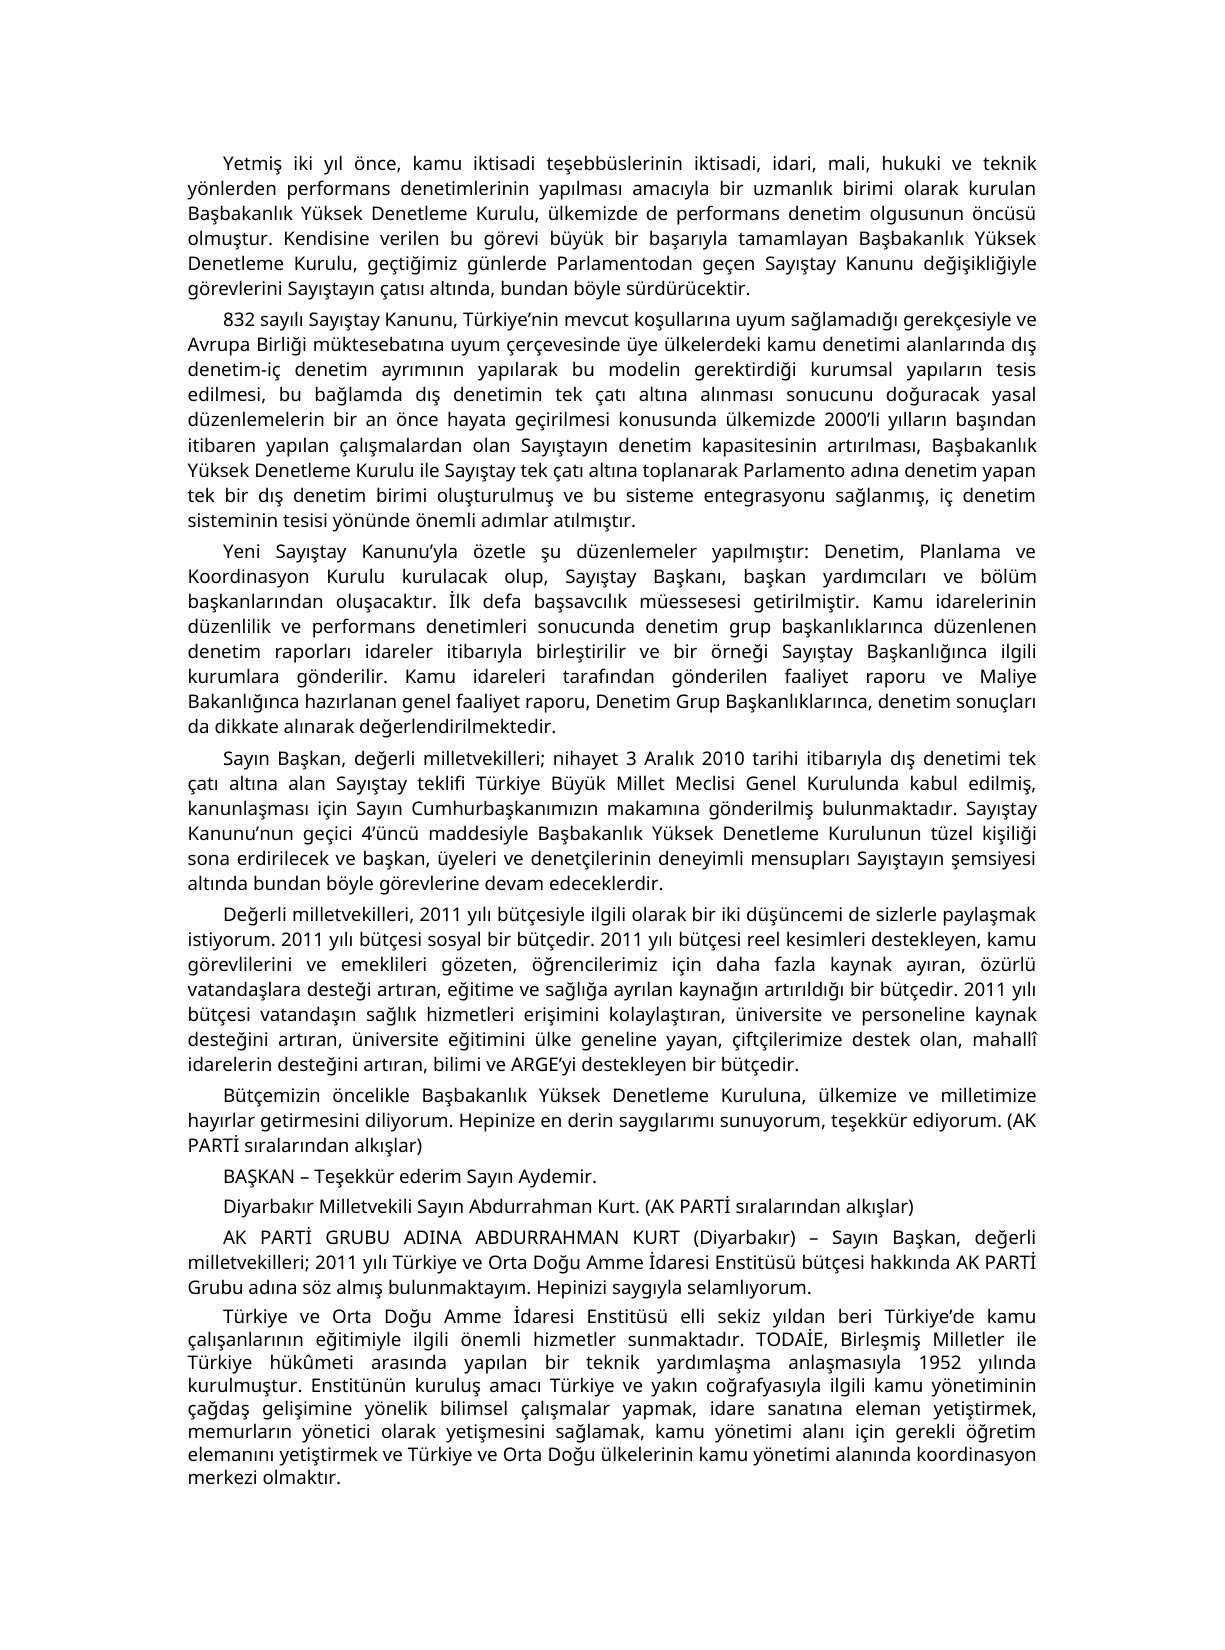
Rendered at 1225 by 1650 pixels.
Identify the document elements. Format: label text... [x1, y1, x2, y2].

text Türkiye ve Orta Doğu Amme İdaresi Enstitüsü elli sekiz yıldan beri Türkiye’de kamu çalışanlarının eğitimiyle ilgili önemli hizmetler sunmaktadır. TODAİE, Birleşmiş Milletler ile Türkiye hükûmeti arasında yapılan bir teknik yardımlaşma anlaşmasıyla 1952 yılında kurulmuştur. Enstitünün kuruluş amacı Türkiye ve yakın coğrafyasıyla ilgili kamu yönetiminin çağdaş gelişimine yönelik bilimsel çalışmalar yapmak, idare sanatına eleman yetiştirmek, memurların yönetici olarak yetişmesini sağlamak, kamu yönetimi alanı için gerekli öğretim elemanını yetiştirmek ve Türkiye ve Orta Doğu ülkelerinin kamu yönetimi alanında koordinasyon merkezi olmaktır. [187, 1306, 1037, 1489]
text Yeni Sayıştay Kanunu’yla özetle şu düzenlemeler yapılmıştır: Denetim, Planlama ve Koordinasyon Kurulu kurulacak olup, Sayıştay Başkanı, başkan yardımcıları ve bölüm başkanlarından oluşacaktır. İlk defa başsavcılık müessesesi getirilmiştir. Kamu idarelerinin düzenlilik ve performans denetimleri sonucunda denetim grup başkanlıklarınca düzenlenen denetim raporları idareler itibarıyla birleştirilir ve bir örneği Sayıştay Başkanlığınca ilgili kurumlara gönderilir. Kamu idareleri tarafından gönderilen faaliyet raporu ve Maliye Bakanlığınca hazırlanan genel faaliyet raporu, Denetim Grup Başkanlıklarınca, denetim sonuçları da dikkate alınarak değerlendirilmektedir. [187, 538, 1037, 739]
text Diyarbakır Milletvekili Sayın Abdurrahman Kurt. (AK PARTİ sıralarından alkışlar) [187, 1194, 1037, 1219]
text 832 sayılı Sayıştay Kanunu, Türkiye’nin mevcut koşullarına uyum sağlamadığı gerekçesiyle ve Avrupa Birliği müktesebatına uyum çerçevesinde üye ülkelerdeki kamu denetimi alanlarında dış denetim-iç denetim ayrımının yapılarak bu modelin gerektirdiği kurumsal yapıların tesis edilmesi, bu bağlamda dış denetimin tek çatı altına alınması sonucunu doğuracak yasal düzenlemelerin bir an önce hayata geçirilmesi konusunda ülkemizde 2000’li yılların başından itibaren yapılan çalışmalardan olan Sayıştayın denetim kapasitesinin artırılması, Başbakanlık Yüksek Denetleme Kurulu ile Sayıştay tek çatı altına toplanarak Parlamento adına denetim yapan tek bir dış denetim birimi oluşturulmuş ve bu sisteme entegrasyonu sağlanmış, iç denetim sisteminin tesisi yönünde önemli adımlar atılmıştır. [187, 306, 1037, 532]
text Sayın Başkan, değerli milletvekilleri; nihayet 3 Aralık 2010 tarihi itibarıyla dış denetimi tek çatı altına alan Sayıştay teklifi Türkiye Büyük Millet Meclisi Genel Kurulunda kabul edilmiş, kanunlaşması için Sayın Cumhurbaşkanımızın makamına gönderilmiş bulunmaktadır. Sayıştay Kanunu’nun geçici 4’üncü maddesiyle Başbakanlık Yüksek Denetleme Kurulunun tüzel kişiliği sona erdirilecek ve başkan, üyeleri ve denetçilerinin deneyimli mensupları Sayıştayın şemsiyesi altında bundan böyle görevlerine devam edeceklerdir. [187, 745, 1037, 896]
text Yetmiş iki yıl önce, kamu iktisadi teşebbüslerinin iktisadi, idari, mali, hukuki ve teknik yönlerden performans denetimlerinin yapılması amacıyla bir uzmanlık birimi olarak kurulan Başbakanlık Yüksek Denetleme Kurulu, ülkemizde de performans denetim olgusunun öncüsü olmuştur. Kendisine verilen bu görevi büyük bir başarıyla tamamlayan Başbakanlık Yüksek Denetleme Kurulu, geçtiğimiz günlerde Parlamentodan geçen Sayıştay Kanunu değişikliğiyle görevlerini Sayıştayın çatısı altında, bundan böyle sürdürücektir. [187, 150, 1037, 301]
text AK PARTİ GRUBU ADINA ABDURRAHMAN KURT (Diyarbakır) – Sayın Başkan, değerli milletvekilleri; 2011 yılı Türkiye ve Orta Doğu Amme İdaresi Enstitüsü bütçesi hakkında AK PARTİ Grubu adına söz almış bulunmaktayım. Hepinizi saygıyla selamlıyorum. [187, 1225, 1037, 1300]
text Değerli milletvekilleri, 2011 yılı bütçesiyle ilgili olarak bir iki düşüncemi de sizlerle paylaşmak istiyorum. 2011 yılı bütçesi sosyal bir bütçedir. 2011 yılı bütçesi reel kesimleri destekleyen, kamu görevlilerini ve emeklileri gözeten, öğrencilerimiz için daha fazla kaynak ayıran, özürlü vatandaşlara desteği artıran, eğitime ve sağlığa ayrılan kaynağın artırıldığı bir bütçedir. 2011 yılı bütçesi vatandaşın sağlık hizmetleri erişimini kolaylaştıran, üniversite ve personeline kaynak desteğini artıran, üniversite eğitimini ülke geneline yayan, çiftçilerimize destek olan, mahallî idarelerin desteğini artıran, bilimi ve ARGE’yi destekleyen bir bütçedir. [187, 901, 1037, 1076]
text BAŞKAN – Teşekkür ederim Sayın Aydemir. [187, 1163, 1037, 1188]
text Bütçemizin öncelikle Başbakanlık Yüksek Denetleme Kuruluna, ülkemize ve milletimize hayırlar getirmesini diliyorum. Hepinize en derin saygılarımı sunuyorum, teşekkür ediyorum. (AK PARTİ sıralarından alkışlar) [187, 1082, 1037, 1157]
